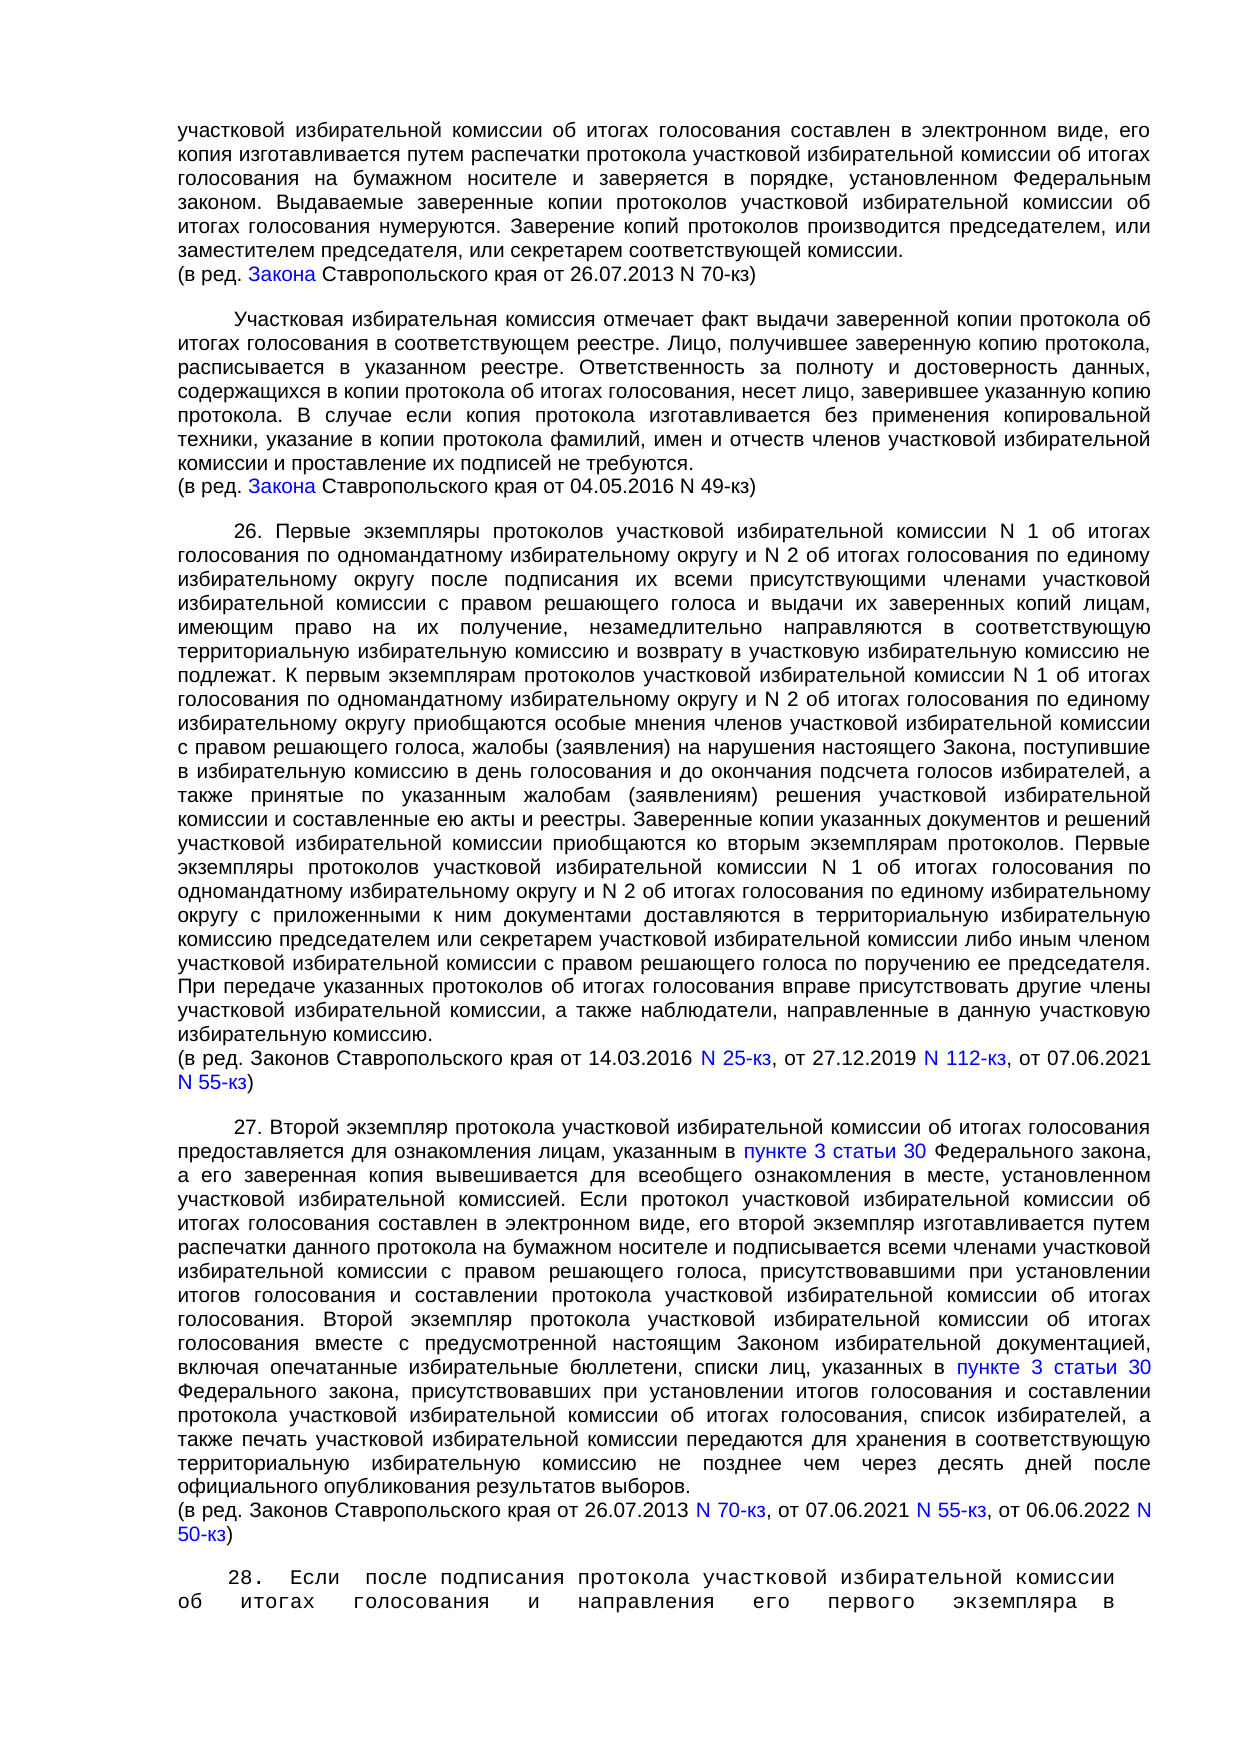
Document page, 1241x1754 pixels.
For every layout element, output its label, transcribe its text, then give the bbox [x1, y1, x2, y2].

text 26. Первые экземпляры протоколов участковой избирательной комиссии N 1 об итогах голосования по одномандатному избирательному округу и N 2 об итогах голосования по единому избирательному округу после подписания их всеми присутствующими членами участковой избирательной комиссии с правом решающего голоса и выдачи их заверенных копий лицам, имеющим право на их получение, незамедлительно направляются в соответствующую территориальную избирательную комиссию и возврату в участковую избирательную комиссию не подлежат. К первым экземплярам протоколов участковой избирательной комиссии N 1 об итогах голосования по одномандатному избирательному округу и N 2 об итогах голосования по единому избирательному округу приобщаются особые мнения членов участковой избирательной комиссии с правом решающего голоса, жалобы (заявления) на нарушения настоящего Закона, поступившие в избирательную комиссию в день голосования и до окончания подсчета голосов избирателей, а также принятые по указанным жалобам (заявлениям) решения участковой избирательной комиссии и составленные ею акты и реестры. Заверенные копии указанных документов и решений участковой избирательной комиссии приобщаются ко вторым экземплярам протоколов. Первые экземпляры протоколов участковой избирательной комиссии N 1 об итогах голосования по одномандатному избирательному округу и N 2 об итогах голосования по единому избирательному округу с приложенными к ним документами доставляются в территориальную избирательную комиссию председателем или секретарем участковой избирательной комиссии либо иным членом участковой избирательной комиссии с правом решающего голоса по поручению ее председателя. При передаче указанных протоколов об итогах голосования вправе присутствовать другие члены участковой избирательной комиссии, а также наблюдатели, направленные в данную участковую избирательную комиссию. [177, 519, 1152, 1046]
text Участковая избирательная комиссия отмечает факт выдачи заверенной копии протокола об итогах голосования в соответствующем реестре. Лицо, получившее заверенную копию протокола, расписывается в указанном реестре. Ответственность за полноту и достоверность данных, содержащихся в копии протокола об итогах голосования, несет лицо, заверившее указанную копию протокола. В случае если копия протокола изготавливается без применения копировальной техники, указание в копии протокола фамилий, имен и отчеств членов участковой избирательной комиссии и проставление их подписей не требуются. [177, 307, 1152, 474]
text (в ред. Закона Ставропольского края от 04.05.2016 N 49-кз) [177, 474, 1152, 498]
text (в ред. Законов Ставропольского края от 14.03.2016 N 25-кз, от 27.12.2019 N 112-кз, от 07.06.2021 N 55-кз) [177, 1046, 1152, 1094]
text 28. Если после подписания протокола участковой избирательной комиссии [177, 1567, 1152, 1591]
text (в ред. Закона Ставропольского края от 26.07.2013 N 70-кз) [177, 262, 1152, 286]
text (в ред. Законов Ставропольского края от 26.07.2013 N 70-кз, от 07.06.2021 N 55-кз, от 06.06.2022 N 50-кз) [177, 1498, 1152, 1546]
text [177, 118, 1152, 262]
text об итогах голосования и направления его первого экземпляра в [177, 1591, 1152, 1614]
text 27. Второй экземпляр протокола участковой избирательной комиссии об итогах голосования предоставляется для ознакомления лицам, указанным в пункте 3 статьи 30 Федерального закона, а его заверенная копия вывешивается для всеобщего ознакомления в месте, установленном участковой избирательной комиссией. Если протокол участковой избирательной комиссии об итогах голосования составлен в электронном виде, его второй экземпляр изготавливается путем распечатки данного протокола на бумажном носителе и подписывается всеми членами участковой избирательной комиссии с правом решающего голоса, присутствовавшими при установлении итогов голосования и составлении протокола участковой избирательной комиссии об итогах голосования. Второй экземпляр протокола участковой избирательной комиссии об итогах голосования вместе с предусмотренной настоящим Законом избирательной документацией, включая опечатанные избирательные бюллетени, списки лиц, указанных в пункте 3 статьи 30 Федерального закона, присутствовавших при установлении итогов голосования и составлении протокола участковой избирательной комиссии об итогах голосования, список избирателей, а также печать участковой избирательной комиссии передаются для хранения в соответствующую территориальную избирательную комиссию не позднее чем через десять дней после официального опубликования результатов выборов. [177, 1115, 1152, 1498]
